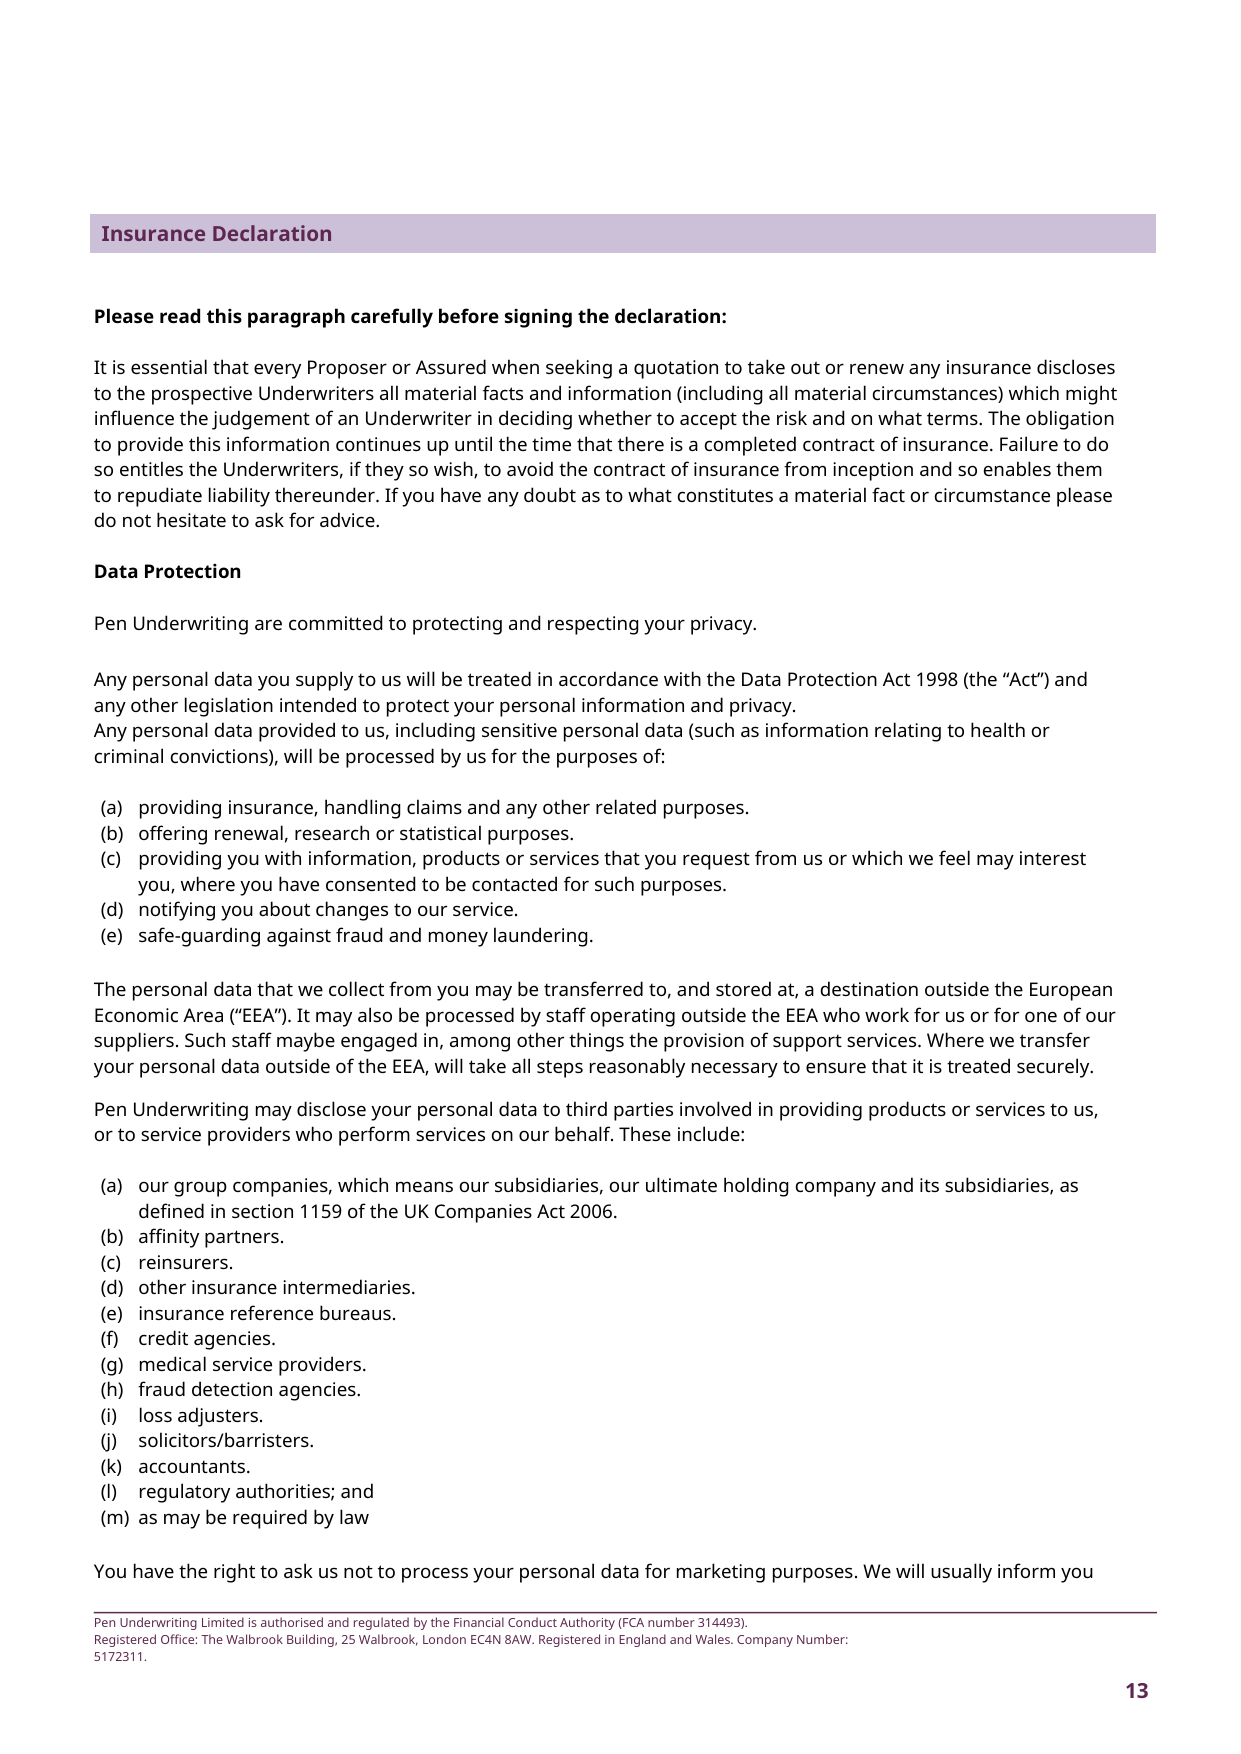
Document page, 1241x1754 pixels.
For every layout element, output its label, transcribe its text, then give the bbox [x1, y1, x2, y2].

list insurance reference bureaus. [101, 1300, 1123, 1326]
list fraud detection agencies. [101, 1377, 1123, 1402]
list providing insurance, handling claims and any other related purposes. [101, 794, 1123, 820]
list our group companies, which means our subsidiaries, our ultimate holding company and its subsidiaries, as defined in section 1159 of the UK Companies Act 2006. [101, 1172, 1123, 1223]
list loss adjusters. [101, 1402, 1123, 1428]
list safe-guarding against fraud and money laundering. [101, 922, 1123, 947]
list notifying you about changes to our service. [101, 896, 1123, 922]
list regulatory authorities; and [101, 1479, 1123, 1504]
list providing you with information, products or services that you request from us or which we feel may interest you, where you have consented to be contacted for such purposes. [101, 845, 1123, 896]
list as may be required by law [101, 1504, 1123, 1530]
text It is essential that every Proposer or Assured when seeking a quotation to take out or renew any insurance discloses to the prospective Underwriters all material facts and information (including all material circumstances) which might influence the judgement of an Underwriter in deciding whether to accept the risk and on what terms. The obligation to provide this information continues up until the time that there is a completed contract of insurance. Failure to do so entitles the Underwriters, if they so wish, to avoid the contract of insurance from inception and so enables them to repudiate liability thereunder. If you have any doubt as to what constitutes a material fact or circumstance please do not hesitate to ask for advice. [94, 355, 1123, 533]
text Pen Underwriting are committed to protecting and respecting your privacy. [94, 610, 1123, 635]
list affinity partners. [101, 1223, 1123, 1249]
list credit agencies. [101, 1326, 1123, 1351]
list other insurance intermediaries. [101, 1274, 1123, 1300]
table_header Insurance Declaration [90, 214, 1156, 253]
text Any personal data provided to us, including sensitive personal data (such as information relating to health or criminal convictions), will be processed by us for the purposes of: [94, 718, 1123, 769]
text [94, 1559, 1123, 1584]
list solicitors/barristers. [101, 1428, 1123, 1453]
text The personal data that we collect from you may be transferred to, and stored at, a destination outside the European Economic Area (“EEA”). It may also be processed by staff operating outside the EEA who work for us or for one of our suppliers. Such staff maybe engaged in, among other things the provision of support services. Where we transfer your personal data outside of the EEA, will take all steps reasonably necessary to ensure that it is treated securely. [94, 977, 1123, 1079]
list reinsurers. [101, 1249, 1123, 1274]
text Data Protection [94, 559, 1123, 584]
text Any personal data you supply to us will be treated in accordance with the Data Protection Act 1998 (the “Act”) and any other legislation intended to protect your personal information and privacy. [94, 667, 1123, 718]
text Please read this paragraph carefully before signing the declaration: [94, 304, 1123, 329]
text Pen Underwriting may disclose your personal data to third parties involved in providing products or services to us, or to service providers who perform services on our behalf. These include: [94, 1096, 1123, 1147]
list accountants. [101, 1453, 1123, 1479]
list offering renewal, research or statistical purposes. [101, 820, 1123, 845]
list medical service providers. [101, 1351, 1123, 1377]
